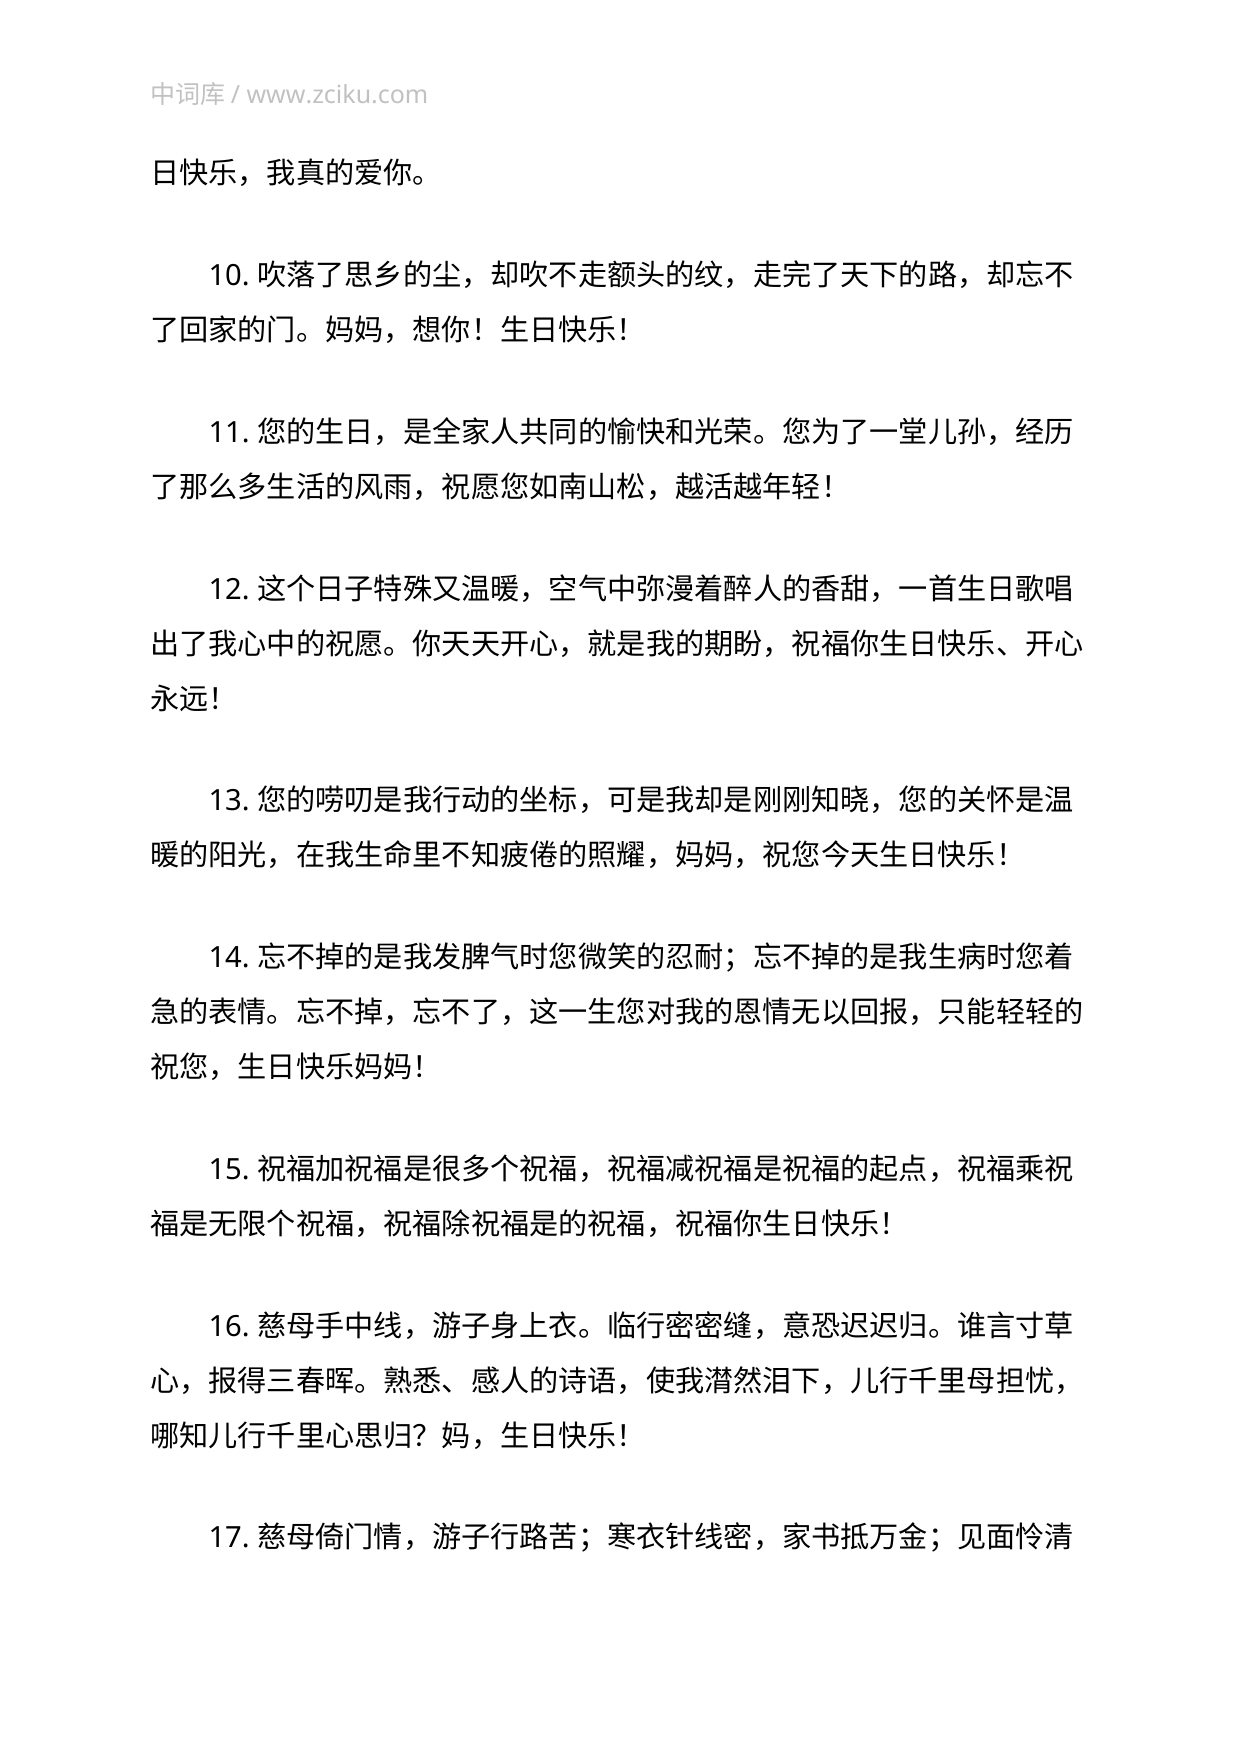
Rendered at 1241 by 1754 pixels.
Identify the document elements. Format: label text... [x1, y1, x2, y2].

text 16. 慈母手中线，游子身上衣。临行密密缝，意恐迟迟归。谁言寸草心，报得三春晖。熟悉、感人的诗语，使我潸然泪下，儿行千里母担忧，哪知儿行千里心思归？妈，生日快乐！ [150, 1302, 1090, 1454]
text 14. 忘不掉的是我发脾气时您微笑的忍耐；忘不掉的是我生病时您着急的表情。忘不掉，忘不了，这一生您对我的恩情无以回报，只能轻轻的祝您，生日快乐妈妈！ [150, 934, 1090, 1086]
text 10. 吹落了思乡的尘，却吹不走额头的纹，走完了天下的路，却忘不了回家的门。妈妈，想你！生日快乐！ [150, 252, 1090, 349]
text 12. 这个日子特殊又温暖，空气中弥漫着醉人的香甜，一首生日歌唱出了我心中的祝愿。你天天开心，就是我的期盼，祝福你生日快乐、开心永远！ [150, 565, 1090, 717]
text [150, 150, 1090, 192]
text 15. 祝福加祝福是很多个祝福，祝福减祝福是祝福的起点，祝福乘祝福是无限个祝福，祝福除祝福是的祝福，祝福你生日快乐！ [150, 1145, 1090, 1243]
text 13. 您的唠叨是我行动的坐标，可是我却是刚刚知晓，您的关怀是温暖的阳光，在我生命里不知疲倦的照耀，妈妈，祝您今天生日快乐！ [150, 777, 1090, 874]
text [150, 1514, 1090, 1556]
text 11. 您的生日，是全家人共同的愉快和光荣。您为了一堂儿孙，经历了那么多生活的风雨，祝愿您如南山松，越活越年轻！ [150, 408, 1090, 506]
